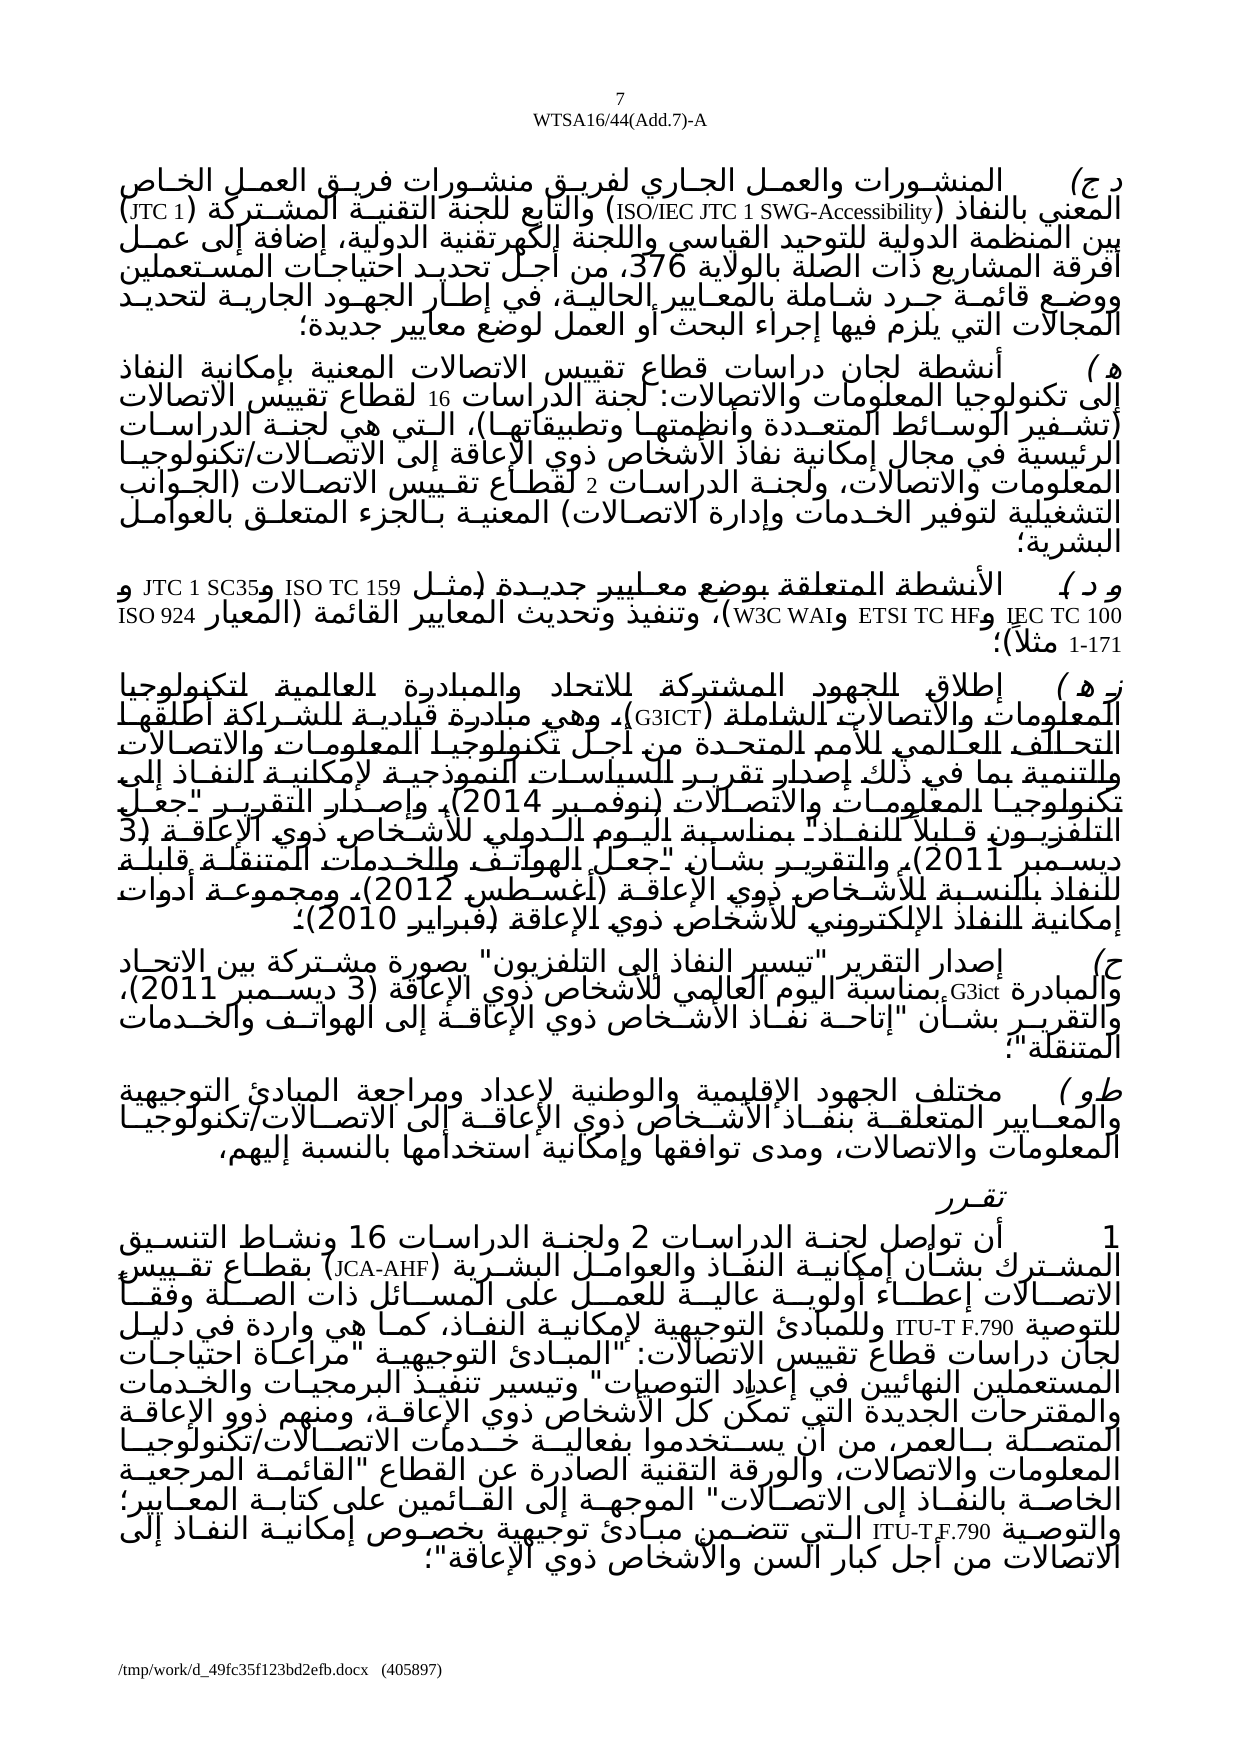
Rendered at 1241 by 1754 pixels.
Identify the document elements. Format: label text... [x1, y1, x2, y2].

text تقـرر [118, 1184, 1122, 1213]
text ) مختلف الجهود الإقليمية والوطنية لإعداد ومراجعة المبادئ التوجيهية والمعايير المتعلقة بنفاذ الأشخاص ذوي الإعاقة إلى الاتصالات/تكنولوجيا المعلومات والاتصالات، ومدى توافقها وإمكانية استخدامها بالنسبة إليهم، [118, 1078, 1122, 1165]
text ) العمل الخاص المعني بالنفاذ (ISO/IEC JTC 1 SWG-Accessibility) والتابع للجنة التقنية المشتركة (JTC 1) بين المنظمة الدولية للتوحيد القياسي واللجنة الكهرتقنية الدولية، إضافة إلى عمل أفرقة المشاريع ذات الصلة بالولاية 376، من أجل تحديد احتياجات المستعملين ووضع قائمة جرد شاملة بالمعايير الحالية، في إطار الجهود الجارية لتحديد المجالات التي يلزم فيها إجراء البحث أو العمل لوضع معايير جديدة؛ [118, 168, 1122, 343]
text 1 أن تواصل لجنة الدراسات 2 ولجنة الدراسات 16 ونشاط التنسيق المشترك بشأن إمكانية النفاذ والعوامل البشرية (JCA-AHF) إعطاء أولوية عالية للعمل على المسائل ذات الصلة وفقاً دليل لجان دراسات قطاع تقييس الاتصالات بخصوص إمكانية النفاذ إلى الاتصالات من أجل كبار السن والأشخاص ذوي الإعاقة؛ [118, 1226, 1122, 1576]
text ) الأنشطة المتعلقة بوضع معايير جديدة (مثل ISO TC 159 وJTC 1 SC35 وIEC TC 100 وETSI TC HF وW3C WAI)، وتنفيذ وتحديث المعايير القائمة (المعيار ISO 9241-171 مثلاً)؛ [118, 572, 1122, 659]
text ) المبادرة العالمية لتكنولوجيا المعلومات والاتصالات الشاملة (G3ICT)، ؛ [118, 672, 1122, 936]
